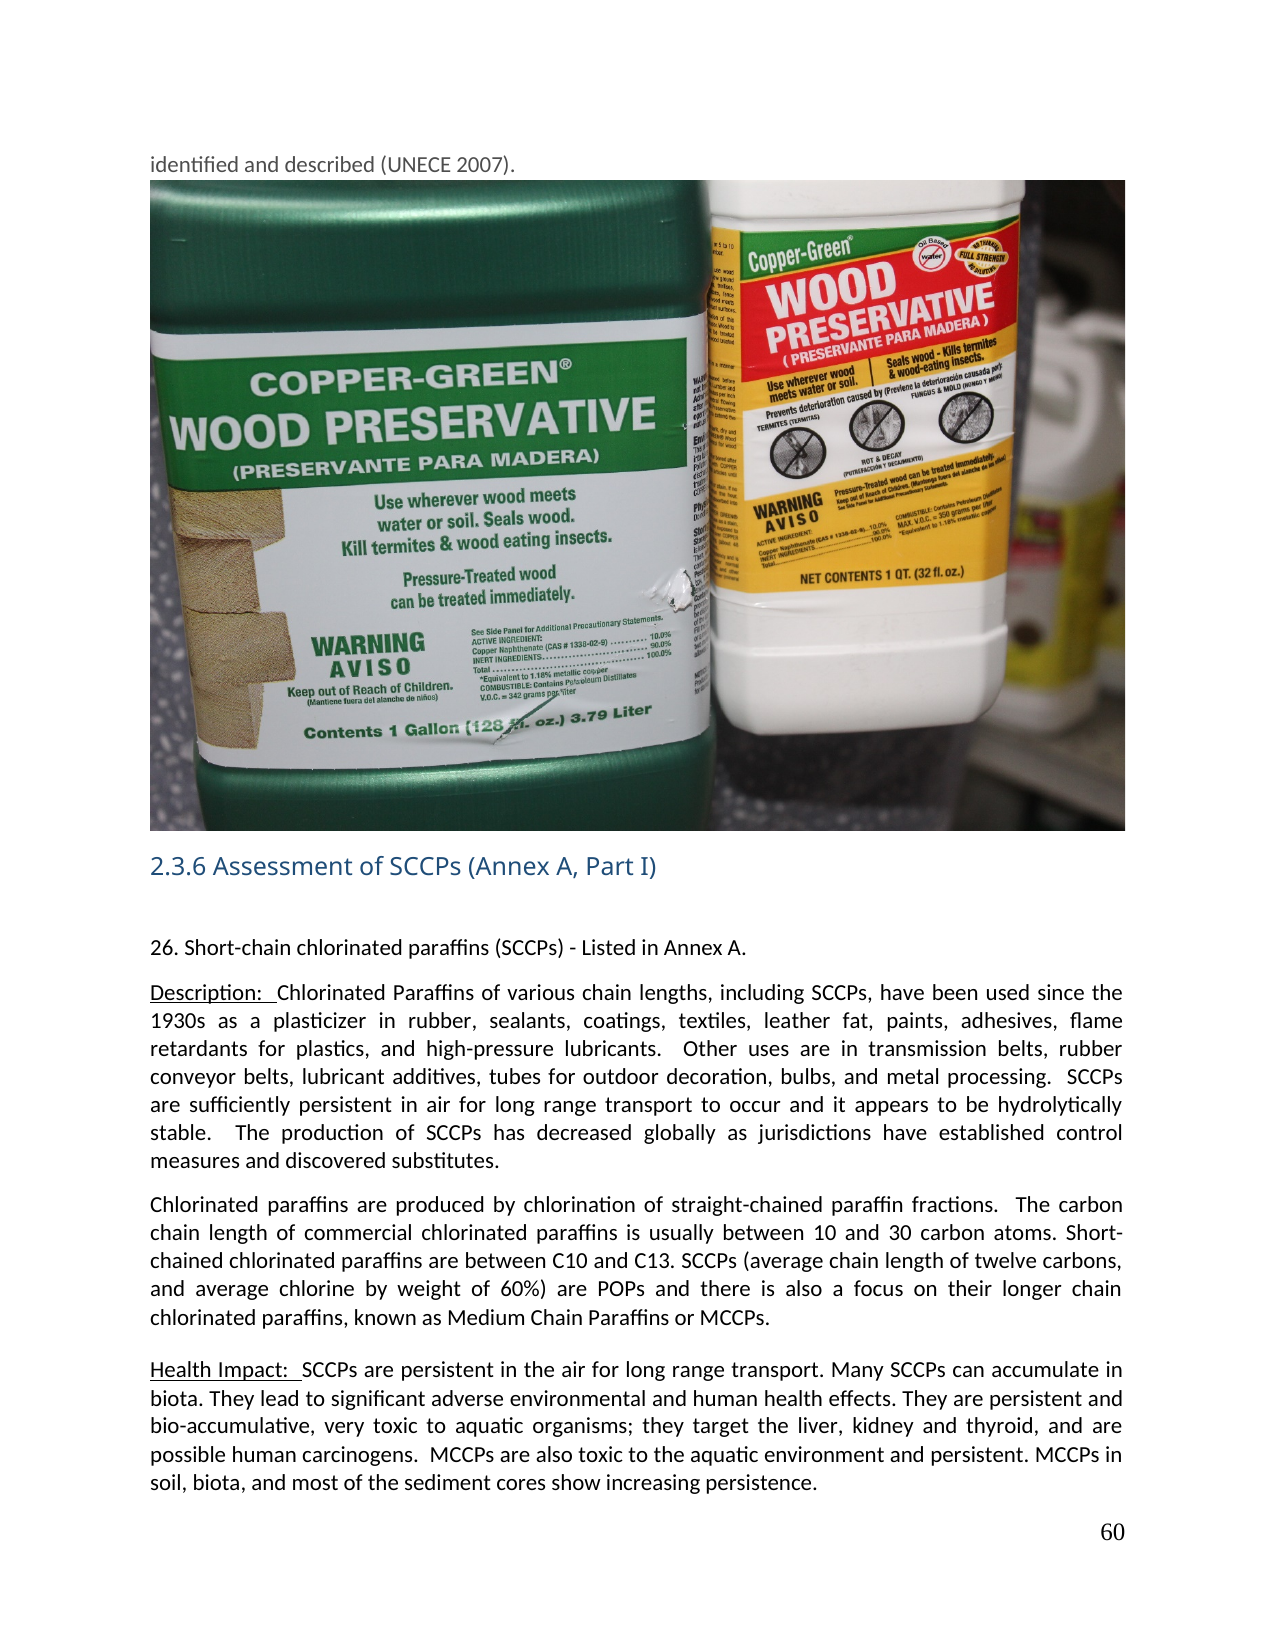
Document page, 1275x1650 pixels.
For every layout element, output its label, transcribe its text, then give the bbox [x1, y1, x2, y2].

text Chlorinated paraffins are produced by chlorination of straight-chained paraffin fractions. The carbon chain length of commercial chlorinated paraffins is usually between 10 and 30 carbon atoms. Short-chained chlorinated paraffins are between C10 and C13. SCCPs (average chain length of twelve carbons, and average chlorine by weight of 60%) are POPs and there is also a focus on their longer chain chlorinated paraffins, known as Medium Chain Paraffins or MCCPs. [150, 1191, 1125, 1331]
text Health Impact: SCCPs are persistent in the air for long range transport. Many SCCPs can accumulate in biota. They lead to significant adverse environmental and human health effects. They are persistent and bio-accumulative, very toxic to aquatic organisms; they target the liver, kidney and thyroid, and are possible human carcinogens. MCCPs are also toxic to the aquatic environment and persistent. MCCPs in soil, biota, and most of the sediment cores show increasing persistence. [150, 1356, 1125, 1496]
subtitle 2.3.6 Assessment of SCCPs (Annex A, Part I) [150, 849, 1125, 883]
text Within the UNECE region, the information on substitution and alternatives is extremely limited, as PCN are not in use anymore. The only available information is that, since the production of PCN has stopped in the 1970s and 1980s, PCN have been substituted by other chemicals. These chemicals have not been identified and described (UNECE 2007). [150, 150, 1125, 180]
text Description: Chlorinated Paraffins of various chain lengths, including SCCPs, have been used since the 1930s as a plasticizer in rubber, sealants, coatings, textiles, leather fat, paints, adhesives, flame retardants for plastics, and high-pressure lubricants. Other uses are in transmission belts, rubber conveyor belts, lubricant additives, tubes for outdoor decoration, bulbs, and metal processing. SCCPs are sufficiently persistent in air for long range transport to occur and it appears to be hydrolytically stable. The production of SCCPs has decreased globally as jurisdictions have established control measures and discovered substitutes. [150, 978, 1125, 1174]
picture [150, 180, 1125, 831]
text 26. Short-chain chlorinated paraffins (SCCPs) - Listed in Annex A. [150, 933, 1125, 961]
